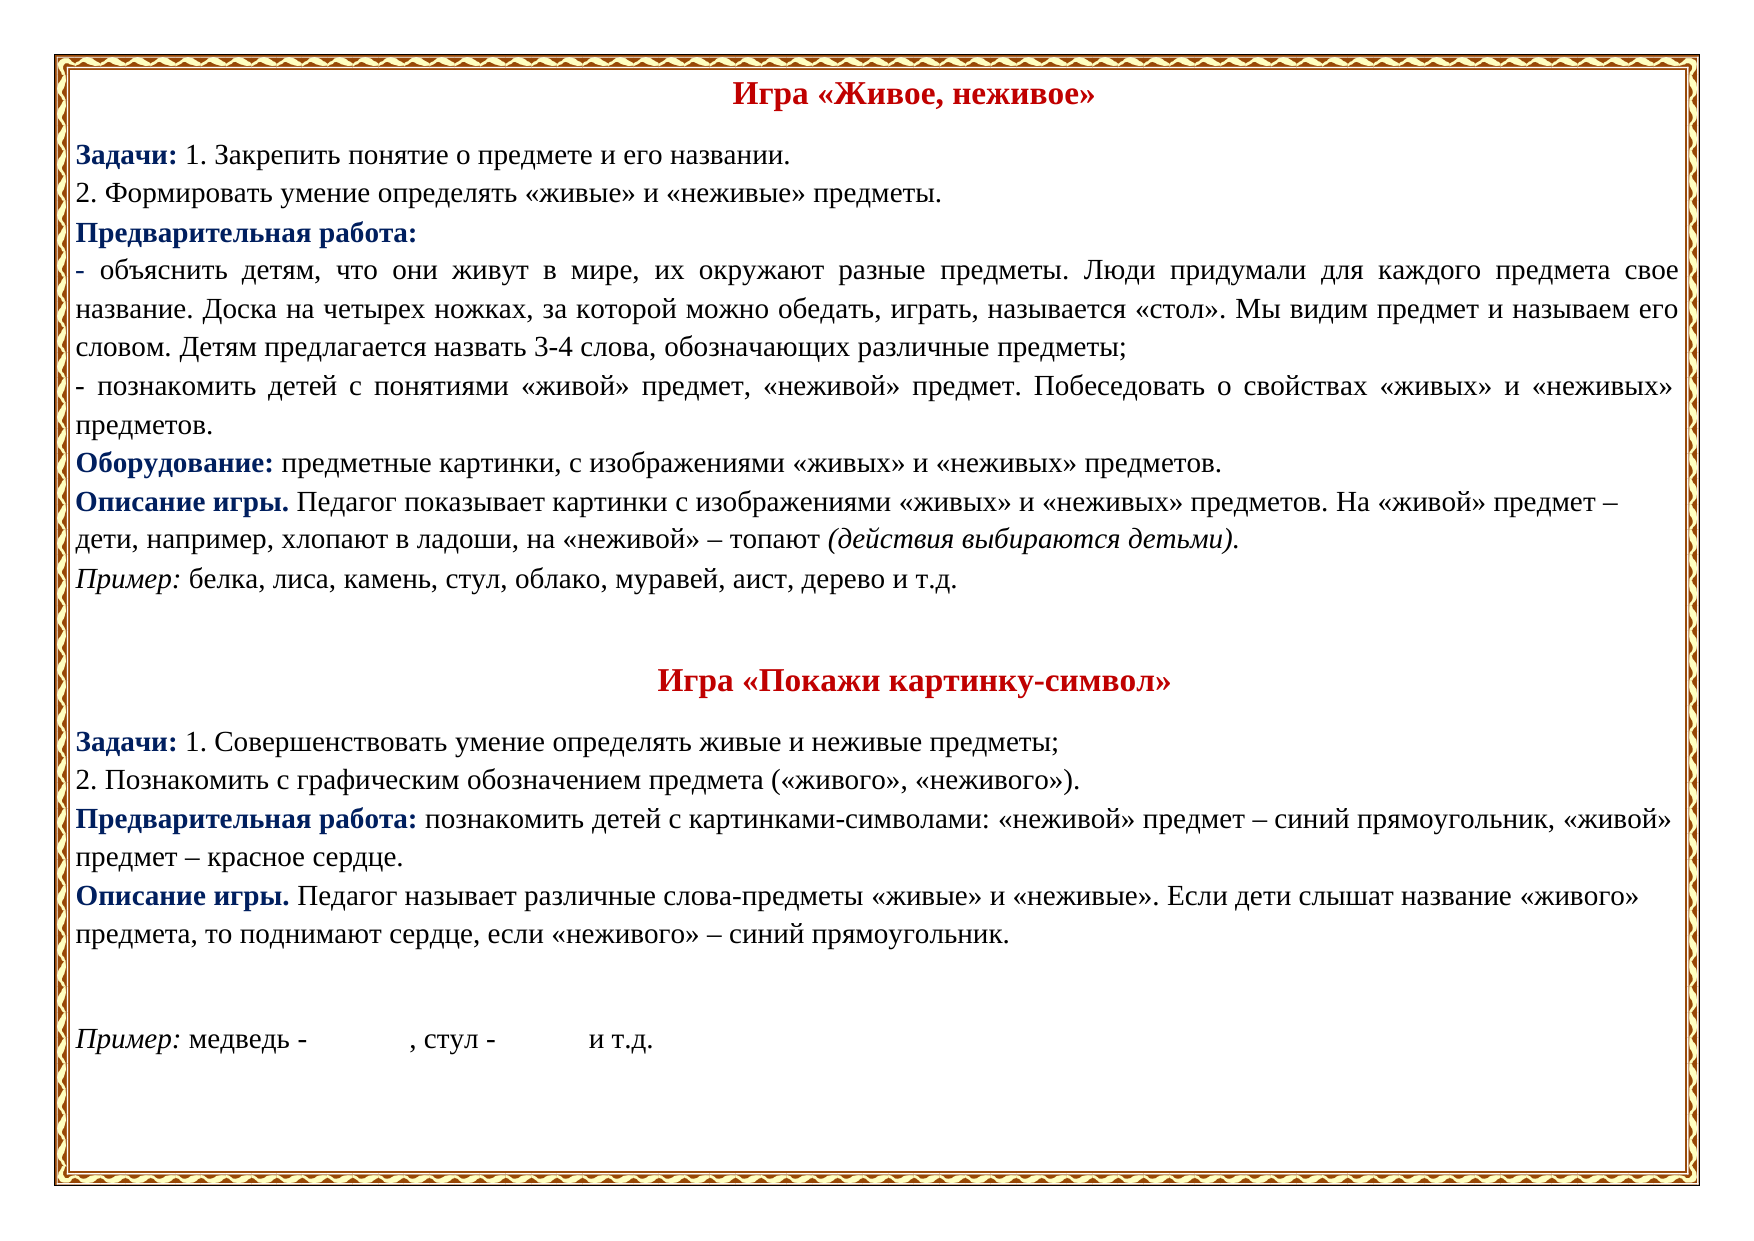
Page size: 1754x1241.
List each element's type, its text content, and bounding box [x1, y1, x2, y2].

subtitle Игра «Покажи картинку-символ» [136, 660, 1693, 698]
text Описание игры. Педагог называет различные слова-предметы «живые» и «неживые». Если дети слышат название «живого» предмета, то поднимают сердце, если «неживого» – синий прямоугольник. [75, 878, 1712, 950]
text Задачи: 1. Совершенствовать умение определять живые и неживые предметы; [75, 724, 1712, 757]
text Предварительная работа: познакомить детей с картинками-символами: «неживой» предмет – синий прямоугольник, «живой» предмет – красное сердце. [75, 801, 1712, 873]
list объяснить детям, что они живут в мире, их окружают разные предметы. Люди придумали для каждого предмета свое название. Доска на четырех ножках, за которой можно обедать, играть, называется «стол». Мы видим предмет и называем его словом. Детям предлагается назвать 3-4 слова, обозначающих различные предметы; [75, 252, 1680, 363]
subtitle Предварительная работа: [75, 215, 1712, 248]
picture [55, 55, 1699, 1185]
text Оборудование: предметные картинки, с изображениями «живых» и «неживых» предметов. [75, 446, 1712, 479]
list познакомить детей с понятиями «живой» предмет, «неживой» предмет. Побеседовать о свойствах «живых» и «неживых» предметов. [75, 368, 1675, 441]
text 2. Формировать умение определять «живые» и «неживые» предметы. [75, 175, 1712, 209]
text Пример: белка, лиса, камень, стул, облако, муравей, аист, дерево и т.д. [75, 561, 1712, 595]
text Задачи: 1. Закрепить понятие о предмете и его названии. [75, 137, 1712, 170]
text Пример: медведь - , стул - и т.д. [75, 1021, 1712, 1055]
text Описание игры. Педагог показывает картинки с изображениями «живых» и «неживых» предметов. На «живой» предмет – дети, например, хлопают в ладоши, на «неживой» – топают (действия выбираются детьми). [75, 484, 1629, 555]
subtitle Игра «Живое, неживое» [136, 73, 1692, 111]
text 2. Познакомить с графическим обозначением предмета («живого», «неживого»). [75, 762, 1712, 796]
